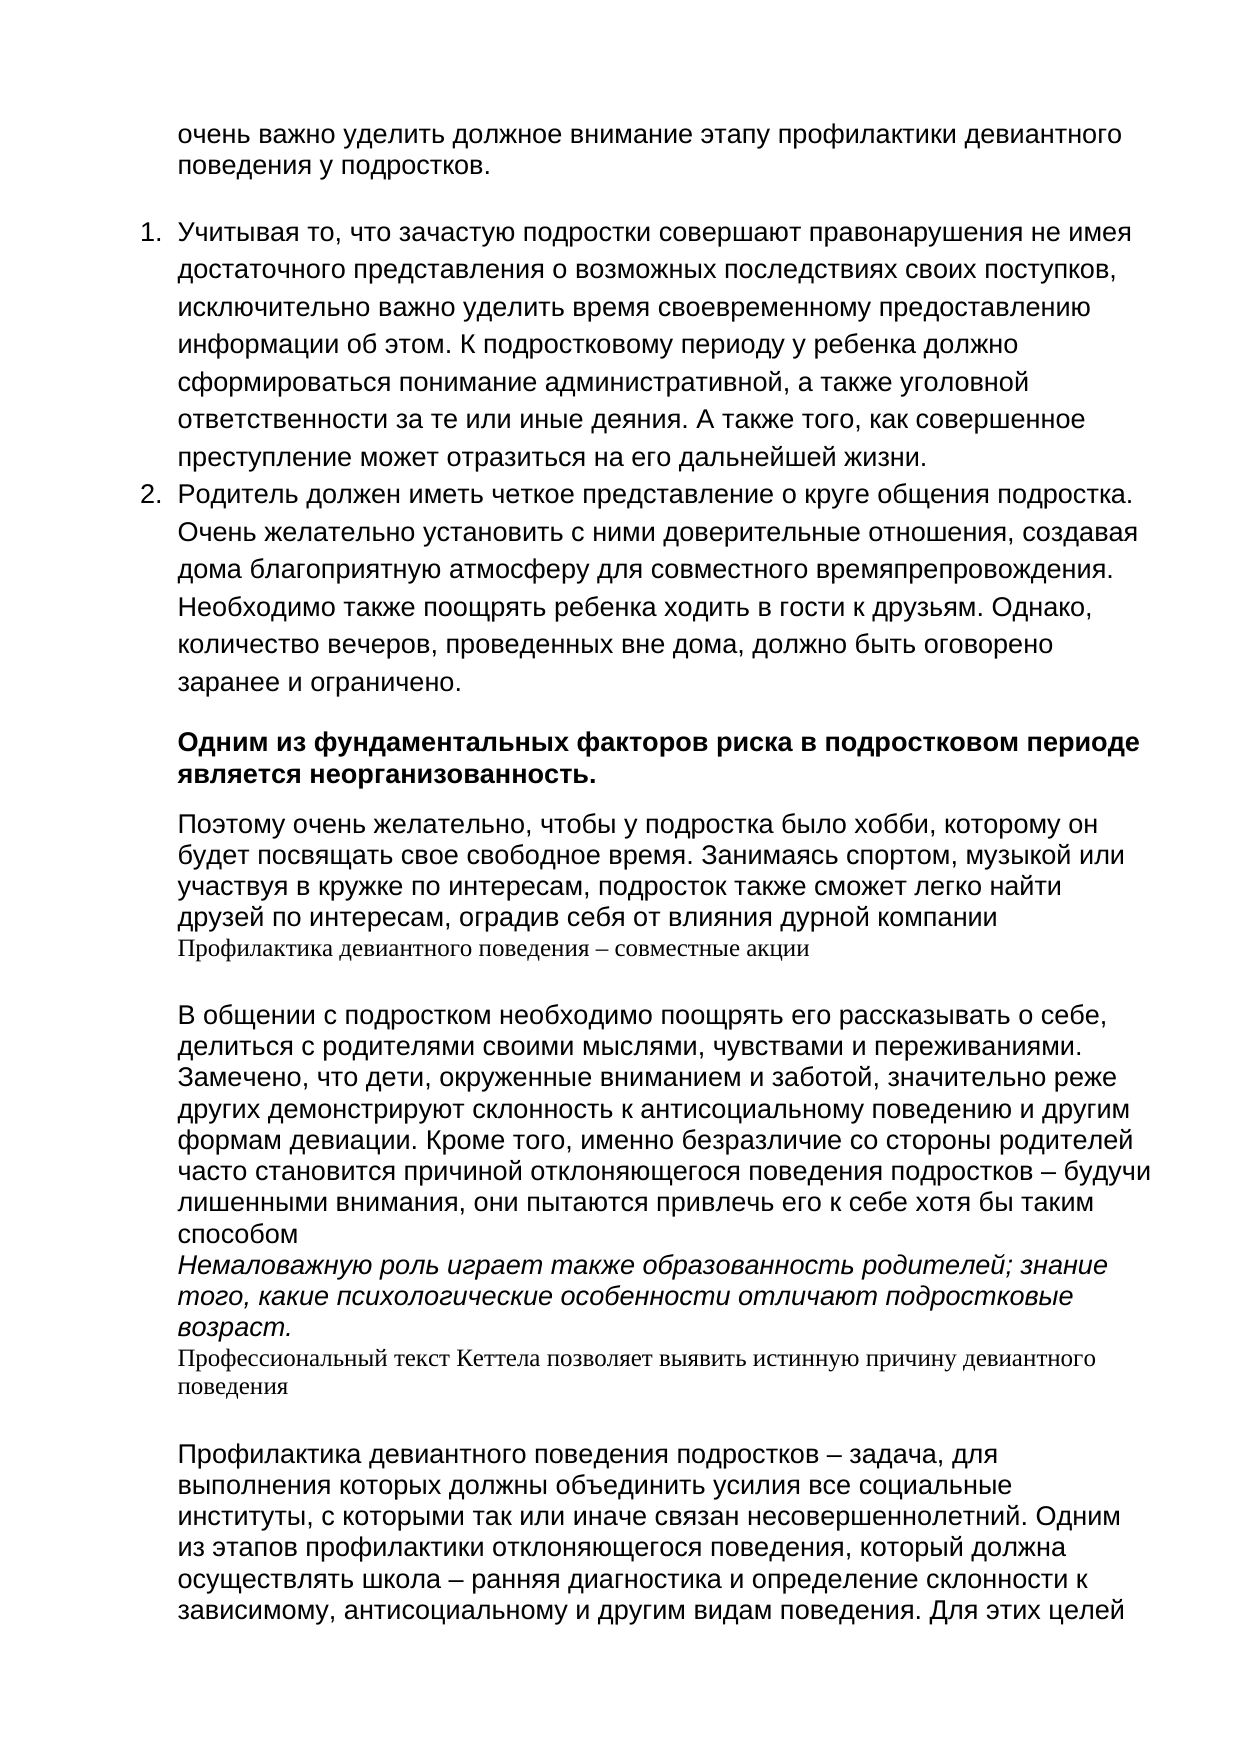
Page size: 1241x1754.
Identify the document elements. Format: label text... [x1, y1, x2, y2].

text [177, 118, 1152, 181]
text Профилактика девиантного поведения – совместные акции [177, 933, 1152, 961]
text В общении с подростком необходимо поощрять его рассказывать о себе, делиться с родителями своими мыслями, чувствами и переживаниями. Замечено, что дети, окруженные вниманием и заботой, значительно реже других демонстрируют склонность к антисоциальному поведению и другим формам девиации. Кроме того, именно безразличие со стороны родителей часто становится причиной отклоняющегося поведения подростков – будучи лишенными внимания, они пытаются привлечь его к себе хотя бы таким способом [177, 999, 1152, 1249]
list Учитывая то, что зачастую подростки совершают правонарушения не имея достаточного представления о возможных последствиях своих поступков, исключительно важно уделить время своевременному предоставлению информации об этом. К подростковому периоду у ребенка должно сформироваться понимание административной, а также уголовной ответственности за те или иные деяния. А также того, как совершенное преступление может отразиться на его дальнейшей жизни. [140, 210, 1152, 472]
text Профессиональный текст Кеттела позволяет выявить истинную причину девиантного поведения [177, 1343, 1152, 1400]
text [177, 1438, 1152, 1625]
text Поэтому очень желательно, чтобы у подростка было хобби, которому он будет посвящать свое свободное время. Занимаясь спортом, музыкой или участвуя в кружке по интересам, подросток также сможет легко найти друзей по интересам, оградив себя от влияния дурной компании [177, 808, 1152, 933]
text Одним из фундаментальных факторов риска в подростковом периоде является неорганизованность. [177, 726, 1152, 789]
text Немаловажную роль играет также образованность родителей; знание того, какие психологические особенности отличают подростковые возраст. [177, 1249, 1152, 1343]
list Родитель должен иметь четкое представление о круге общения подростка. Очень желательно установить с ними доверительные отношения, создавая дома благоприятную атмосферу для совместного времяпрепровождения. Необходимо также поощрять ребенка ходить в гости к друзьям. Однако, количество вечеров, проведенных вне дома, должно быть оговорено заранее и ограничено. [140, 472, 1152, 697]
